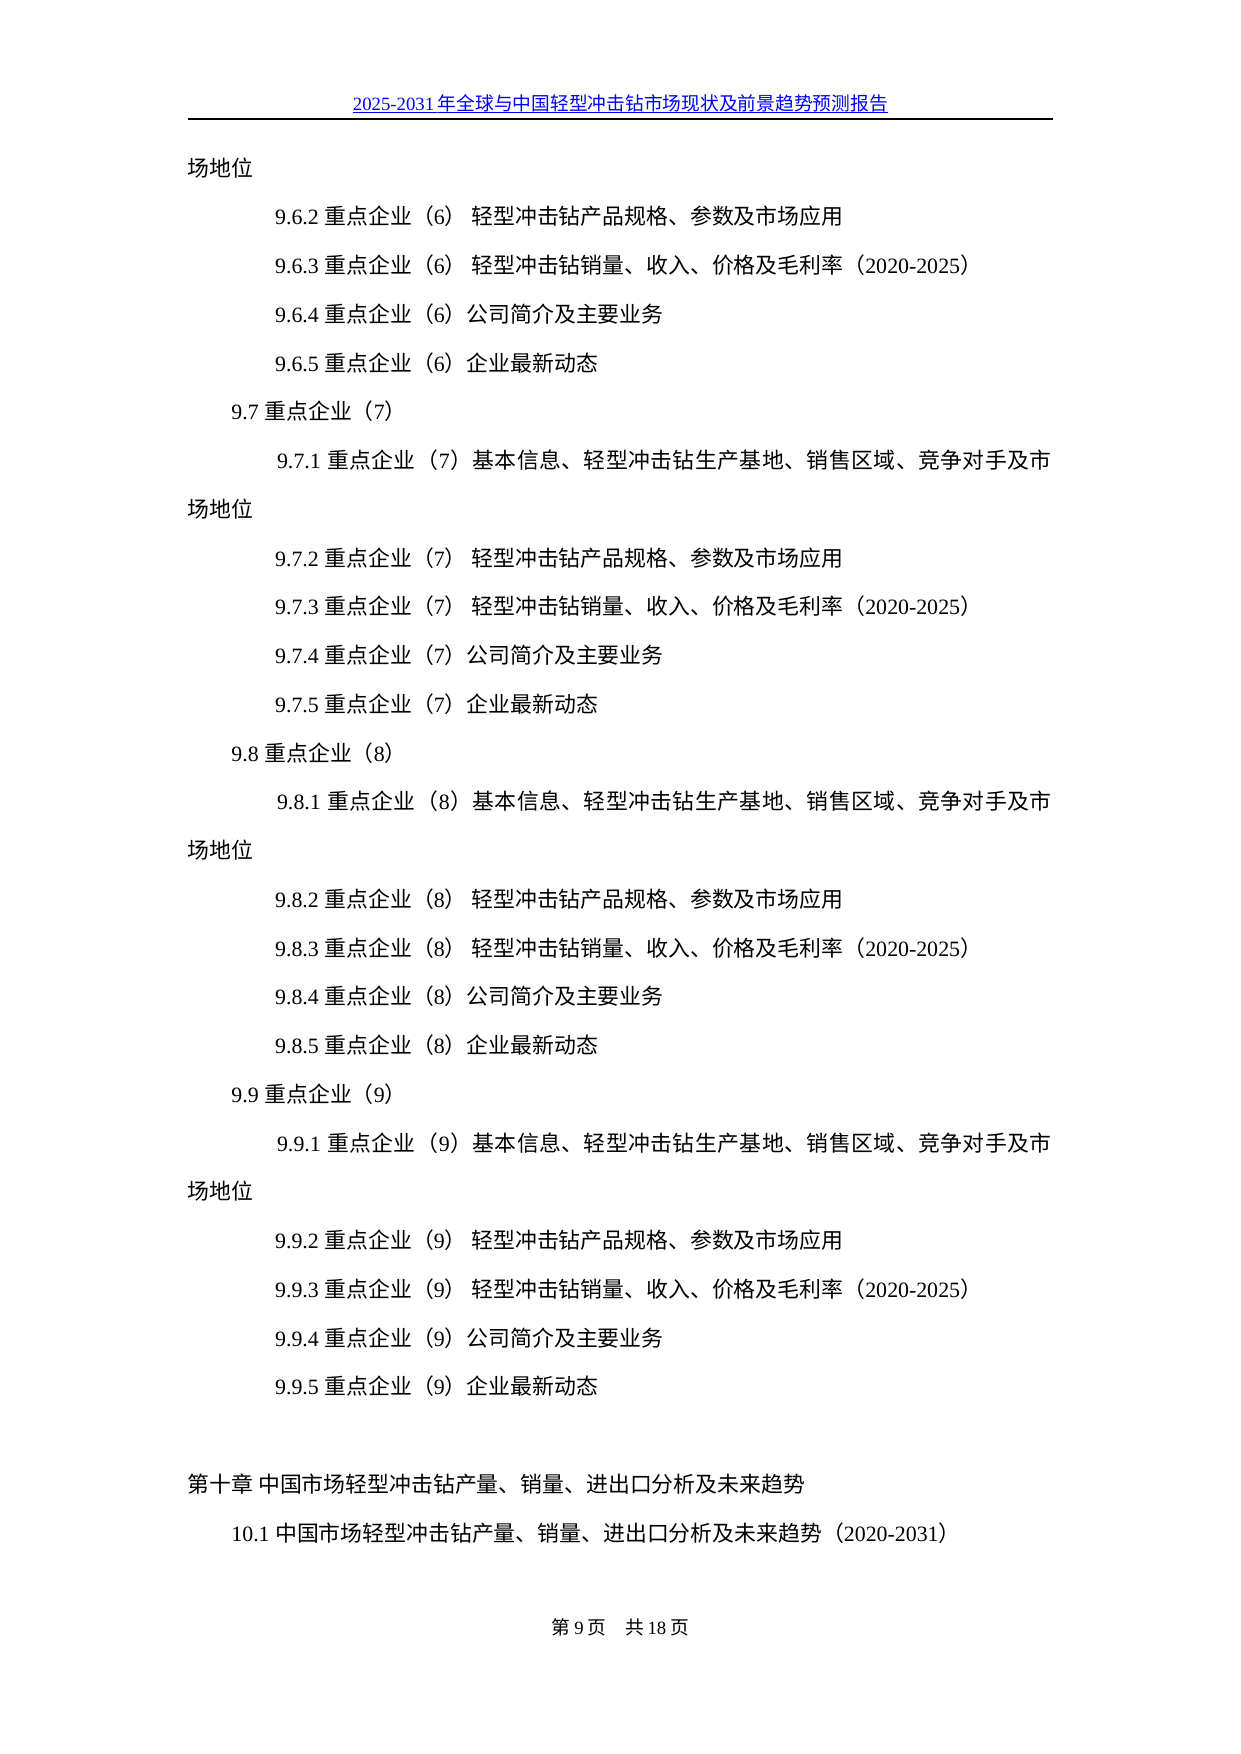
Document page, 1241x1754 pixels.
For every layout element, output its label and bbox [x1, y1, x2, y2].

text [187, 150, 1053, 1548]
